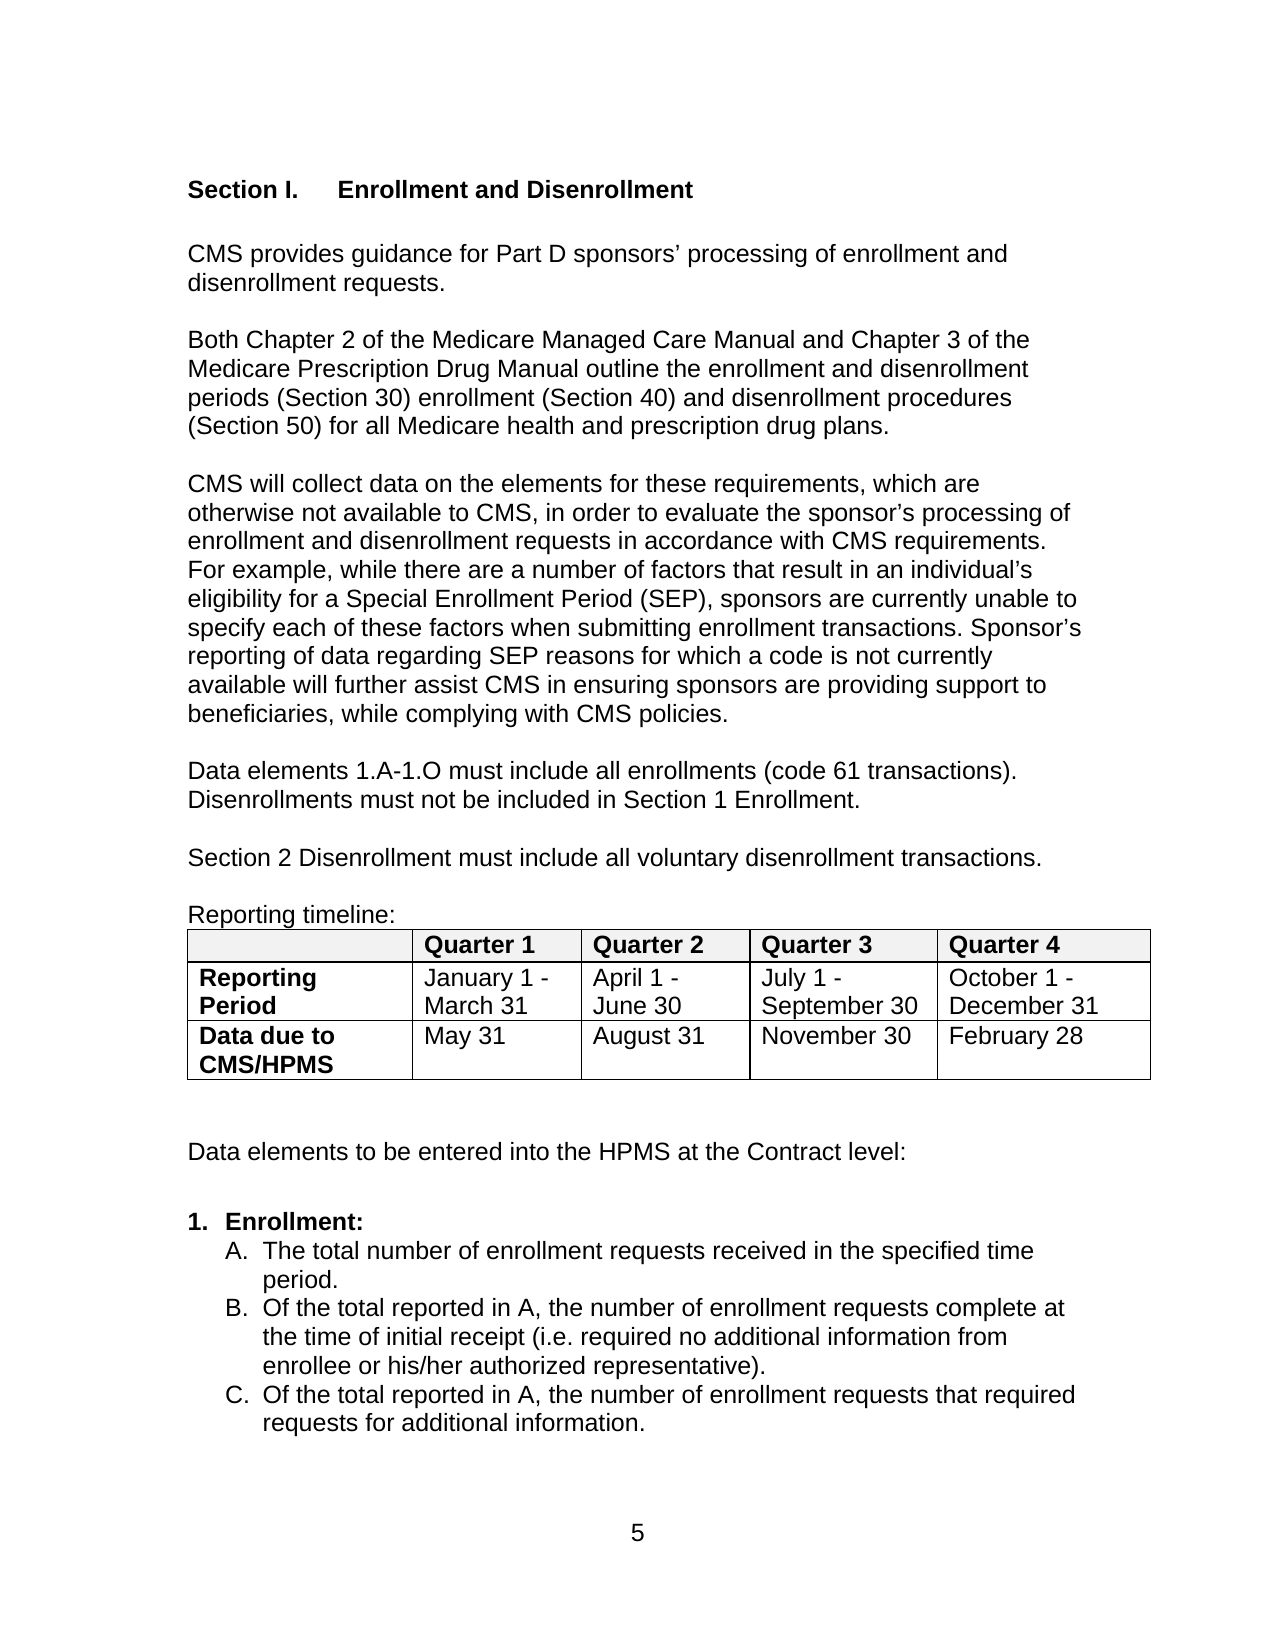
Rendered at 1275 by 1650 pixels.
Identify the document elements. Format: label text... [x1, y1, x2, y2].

table_header [188, 930, 412, 961]
list The total number of enrollment requests received in the specified time period. [225, 1236, 1087, 1293]
table_header Quarter 1 [413, 930, 581, 961]
text Data elements to be entered into the HPMS at the Contract level: [187, 1137, 1087, 1166]
table_cell Data due to CMS/HPMS [188, 1021, 412, 1078]
text Both Chapter 2 of the Medicare Managed Care Manual and Chapter 3 of the Medicare Prescription Drug Manual outline the enrollment and disenrollment periods (Section 30) enrollment (Section 40) and disenrollment procedures (Section 50) for all Medicare health and prescription drug plans. [187, 325, 1087, 440]
list Enrollment: [187, 1207, 1087, 1236]
table_header Quarter 3 [751, 930, 937, 961]
table_cell February 28 [938, 1021, 1150, 1078]
table_cell August 31 [582, 1021, 749, 1078]
text Reporting timeline: [187, 900, 1087, 929]
table_cell Reporting Period [188, 963, 412, 1020]
text Data elements 1.A-1.O must include all enrollments (code 61 transactions). Disenrollments must not be included in Section 1 Enrollment. [187, 756, 1087, 814]
subtitle Enrollment and Disenrollment [187, 175, 1087, 204]
table_cell May 31 [413, 1021, 581, 1078]
table_header Quarter 2 [582, 930, 749, 961]
table_cell October 1 - December 31 [938, 963, 1150, 1020]
table_cell November 30 [751, 1021, 937, 1078]
text Section 2 Disenrollment must include all voluntary disenrollment transactions. [187, 842, 1087, 871]
table_cell April 1 - June 30 [582, 963, 749, 1020]
text CMS will collect data on the elements for these requirements, which are otherwise not available to CMS, in order to evaluate the sponsor’s processing of enrollment and disenrollment requests in accordance with CMS requirements. For example, while there are a number of factors that result in an individual’s eligibility for a Special Enrollment Period (SEP), sponsors are currently unable to specify each of these factors when submitting enrollment transactions. Sponsor’s reporting of data regarding SEP reasons for which a code is not currently available will further assist CMS in ensuring sponsors are providing support to beneficiaries, while complying with CMS policies. [187, 469, 1087, 727]
text CMS provides guidance for Part D sponsors’ processing of enrollment and disenrollment requests. [187, 239, 1087, 296]
table_cell July 1 - September 30 [751, 963, 937, 1020]
list Of the total reported in A, the number of enrollment requests that required requests for additional information. [225, 1379, 1087, 1437]
table_cell January 1 - March 31 [413, 963, 581, 1020]
list Of the total reported in A, the number of enrollment requests complete at the time of initial receipt (i.e. required no additional information from enrollee or his/her authorized representative). [225, 1293, 1087, 1379]
table_header Quarter 4 [938, 930, 1150, 961]
